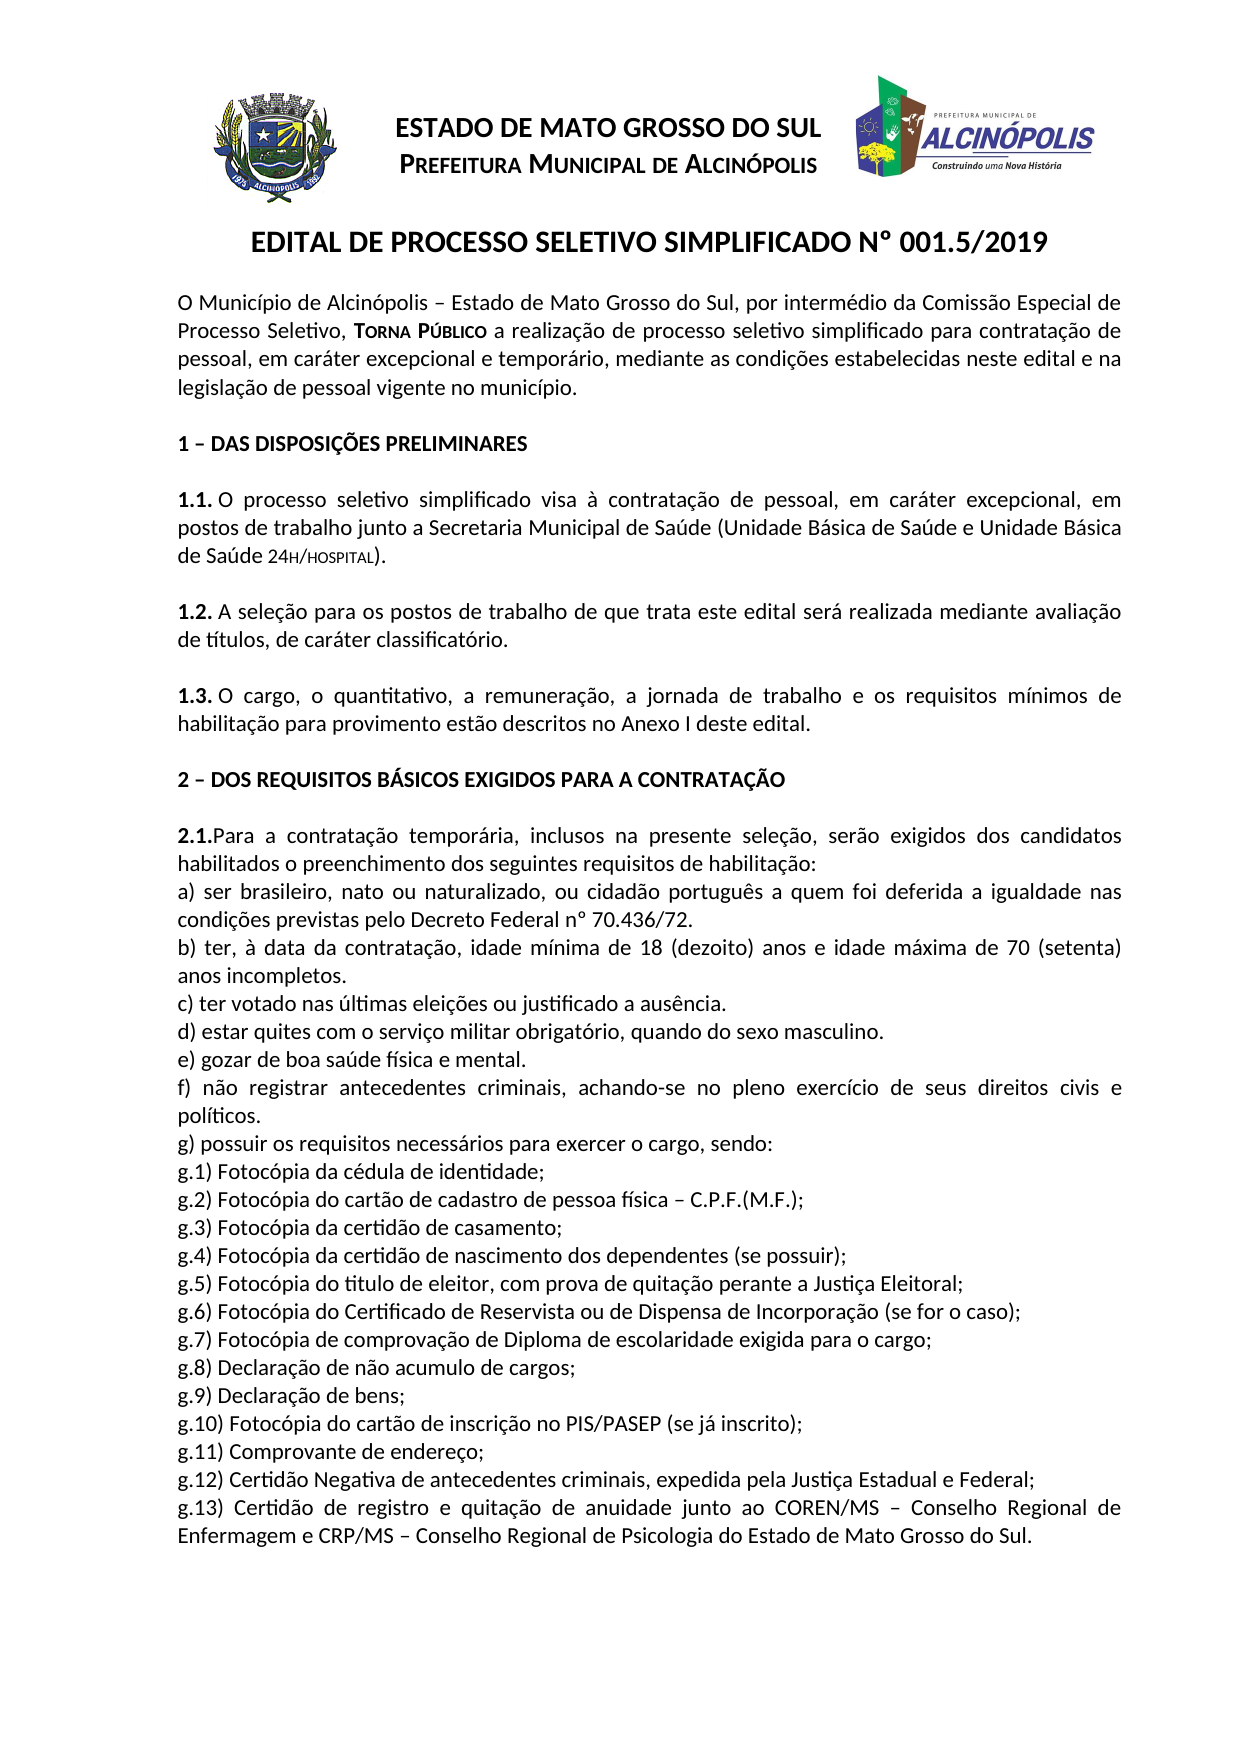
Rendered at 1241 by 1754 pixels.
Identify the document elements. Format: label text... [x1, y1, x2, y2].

text g.10) Fotocópia do cartão de inscrição no PIS/PASEP (se já inscrito); [177, 1409, 1122, 1437]
text O Município de Alcinópolis – Estado de Mato Grosso do Sul, por intermédio da Comissão Especial de Processo Seletivo, Torna Público a realização de processo seletivo simplificado para contratação de pessoal, em caráter excepcional e temporário, mediante as condições estabelecidas neste edital e na legislação de pessoal vigente no município. [177, 288, 1122, 401]
text 2.1.Para a contratação temporária, inclusos na presente seleção, serão exigidos dos candidatos habilitados o preenchimento dos seguintes requisitos de habilitação: [177, 821, 1122, 877]
text g.9) Declaração de bens; [177, 1381, 1122, 1409]
subtitle 1.3. O cargo, o quantitativo, a remuneração, a jornada de trabalho e os requisitos mínimos de habilitação para provimento estão descritos no Anexo I deste edital. [177, 681, 1122, 737]
text 1.2. A seleção para os postos de trabalho de que trata este edital será realizada mediante avaliação de títulos, de caráter classificatório. [177, 597, 1122, 653]
text EDITAL DE PROCESSO SELETIVO SIMPLIFICADO Nº 001.5/2019 [177, 222, 1122, 261]
text e) gozar de boa saúde física e mental. [177, 1045, 1122, 1073]
text g.2) Fotocópia do cartão de cadastro de pessoa física – C.P.F.(M.F.); [177, 1185, 1122, 1213]
text g.3) Fotocópia da certidão de casamento; [177, 1213, 1122, 1241]
text g.8) Declaração de não acumulo de cargos; [177, 1353, 1122, 1381]
text g.4) Fotocópia da certidão de nascimento dos dependentes (se possuir); [177, 1241, 1122, 1269]
text g.13) Certidão de registro e quitação de anuidade junto ao COREN/MS – Conselho Regional de Enfermagem e CRP/MS – Conselho Regional de Psicologia do Estado de Mato Grosso do Sul. [177, 1493, 1122, 1549]
text g.1) Fotocópia da cédula de identidade; [177, 1157, 1122, 1185]
text g.12) Certidão Negativa de antecedentes criminais, expedida pela Justiça Estadual e Federal; [177, 1465, 1122, 1493]
text 2 – DOS REQUISITOS BÁSICOS EXIGIDOS PARA A CONTRATAÇÃO [177, 765, 1122, 793]
text g.5) Fotocópia do titulo de eleitor, com prova de quitação perante a Justiça Eleitoral; [177, 1269, 1122, 1297]
text g.11) Comprovante de endereço; [177, 1437, 1122, 1465]
text g.7) Fotocópia de comprovação de Diploma de escolaridade exigida para o cargo; [177, 1325, 1122, 1353]
subtitle 1 – DAS DISPOSIÇÕES PRELIMINARES [177, 429, 1122, 457]
text g.6) Fotocópia do Certificado de Reservista ou de Dispensa de Incorporação (se for o caso); [177, 1297, 1122, 1325]
picture [855, 75, 1095, 177]
text g) possuir os requisitos necessários para exercer o cargo, sendo: [177, 1129, 1122, 1157]
text c) ter votado nas últimas eleições ou justificado a ausência. [177, 989, 1122, 1017]
text f) não registrar antecedentes criminais, achando-se no pleno exercício de seus direitos civis e políticos. [177, 1073, 1122, 1129]
text d) estar quites com o serviço militar obrigatório, quando do sexo masculino. [177, 1017, 1122, 1045]
text a) ser brasileiro, nato ou naturalizado, ou cidadão português a quem foi deferida a igualdade nas condições previstas pelo Decreto Federal nº 70.436/72. [177, 877, 1122, 933]
text 1.1. O processo seletivo simplificado visa à contratação de pessoal, em caráter excepcional, em postos de trabalho junto a Secretaria Municipal de Saúde (Unidade Básica de Saúde e Unidade Básica de Saúde 24h/hospital). [177, 485, 1122, 569]
text b) ter, à data da contratação, idade mínima de 18 (dezoito) anos e idade máxima de 70 (setenta) anos incompletos. [177, 933, 1122, 989]
